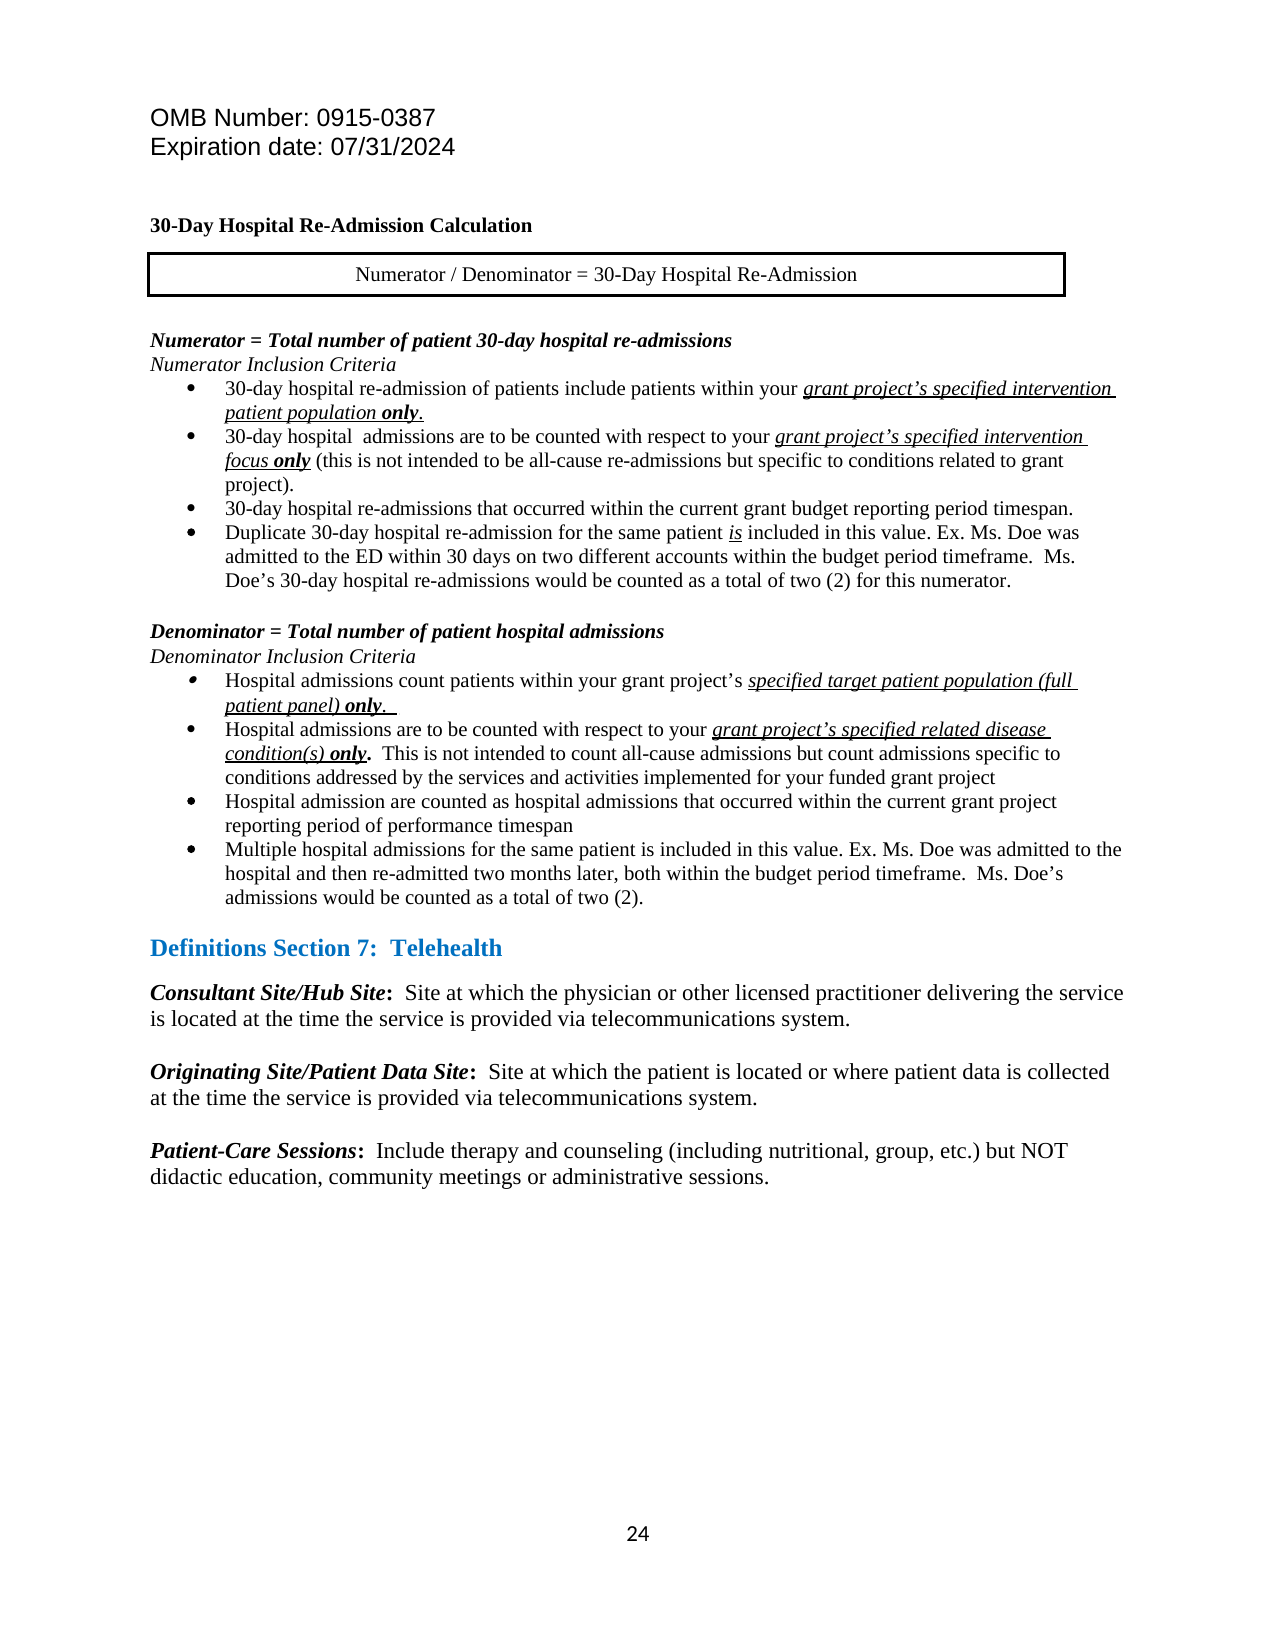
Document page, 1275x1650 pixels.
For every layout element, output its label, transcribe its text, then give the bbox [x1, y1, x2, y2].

text Patient-Care Sessions: Include therapy and counseling (including nutritional, group, etc.) but NOT didactic education, community meetings or administrative sessions. [150, 1137, 1125, 1189]
list Hospital admission are counted as hospital admissions that occurred within the current grant project reporting period of performance timespan [187, 789, 1125, 837]
text Definitions Section 7: Telehealth [150, 933, 1125, 962]
text 30-Day Hospital Re-Admission Calculation [150, 213, 1125, 237]
text Numerator = Total number of patient 30-day hospital re-admissions [150, 328, 1125, 352]
list Duplicate 30-day hospital re-admission for the same patient is included in this value. Ex. Ms. Doe was admitted to the ED within 30 days on two different accounts within the budget period timeframe. Ms. Doe’s 30-day hospital re-admissions would be counted as a total of two (2) for this numerator. [187, 520, 1125, 592]
text Originating Site/Patient Data Site: Site at which the patient is located or where patient data is collected at the time the service is provided via telecommunications system. [150, 1058, 1125, 1110]
list Multiple hospital admissions for the same patient is included in this value. Ex. Ms. Doe was admitted to the hospital and then re-admitted two months later, both within the budget period timeframe. Ms. Doe’s admissions would be counted as a total of two (2). [187, 837, 1125, 909]
text Numerator Inclusion Criteria [150, 352, 1125, 376]
list Hospital admissions count patients within your grant project’s specified target patient population (full patient panel) only. [187, 668, 1125, 717]
text Denominator = Total number of patient hospital admissions [150, 616, 1125, 644]
text Consultant Site/Hub Site: Site at which the physician or other licensed practitioner delivering the service is located at the time the service is provided via telecommunications system. [150, 979, 1125, 1031]
list Hospital admissions are to be counted with respect to your grant project’s specified related disease condition(s) only. This is not intended to count all-cause admissions but count admissions specific to conditions addressed by the services and activities implemented for your funded grant project [187, 717, 1125, 789]
list 30-day hospital re-admission of patients include patients within your grant project’s specified intervention patient population only. [187, 376, 1125, 424]
text Denominator Inclusion Criteria [150, 644, 1125, 668]
list 30-day hospital admissions are to be counted with respect to your grant project’s specified intervention focus only (this is not intended to be all-cause re-admissions but specific to conditions related to grant project). [187, 424, 1125, 496]
list 30-day hospital re-admissions that occurred within the current grant budget reporting period timespan. [187, 496, 1125, 520]
